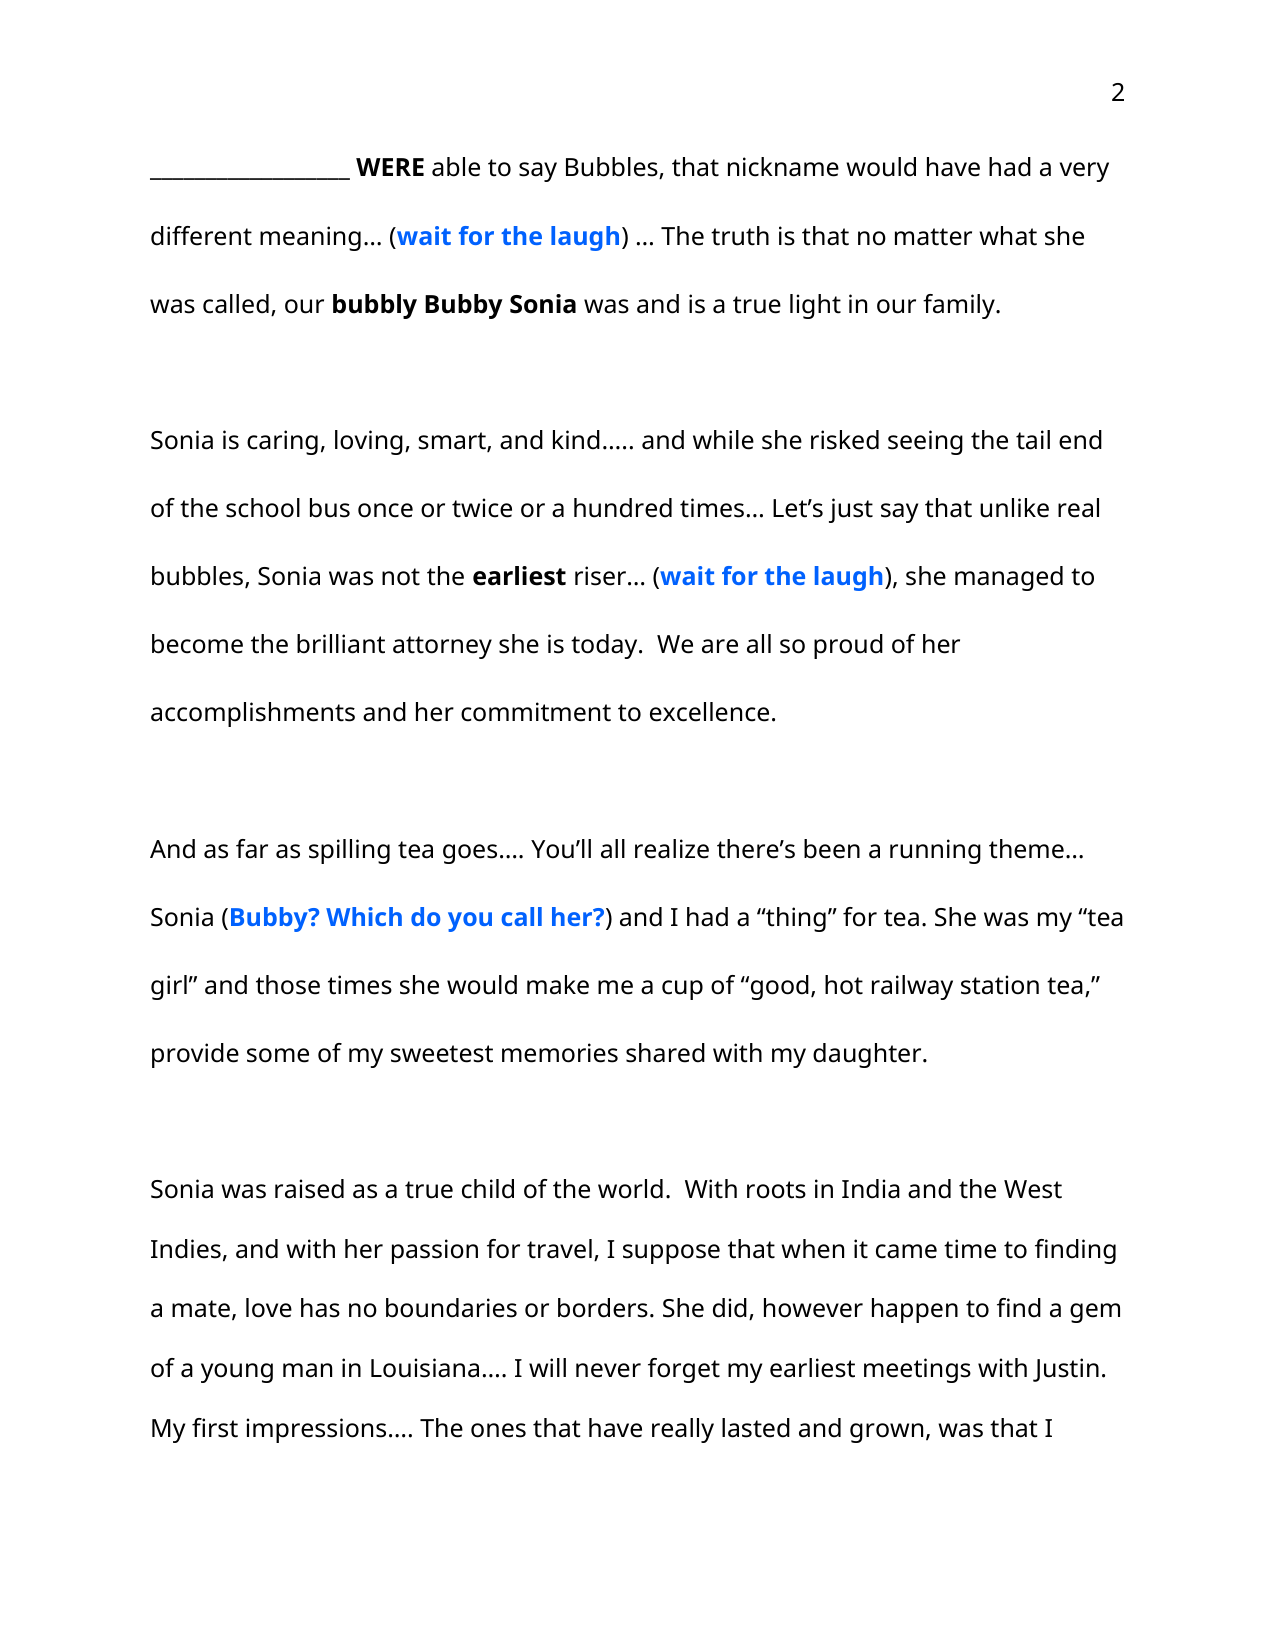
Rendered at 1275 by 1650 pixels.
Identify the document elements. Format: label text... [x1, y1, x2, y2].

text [150, 150, 1125, 320]
text Sonia is caring, loving, smart, and kind….. and while she risked seeing the tail end of the school bus once or twice or a hundred times… Let’s just say that unlike real bubbles, Sonia was not the earliest riser… (wait for the laugh), she managed to become the brilliant attorney she is today. We are all so proud of her accomplishments and her commitment to excellence. [150, 422, 1125, 729]
text And as far as spilling tea goes…. You’ll all realize there’s been a running theme… Sonia (Bubby? Which do you call her?) and I had a “thing” for tea. She was my “tea girl” and those times she would make me a cup of “good, hot railway station tea,” provide some of my sweetest memories shared with my daughter. [150, 831, 1125, 1070]
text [150, 1172, 1125, 1444]
